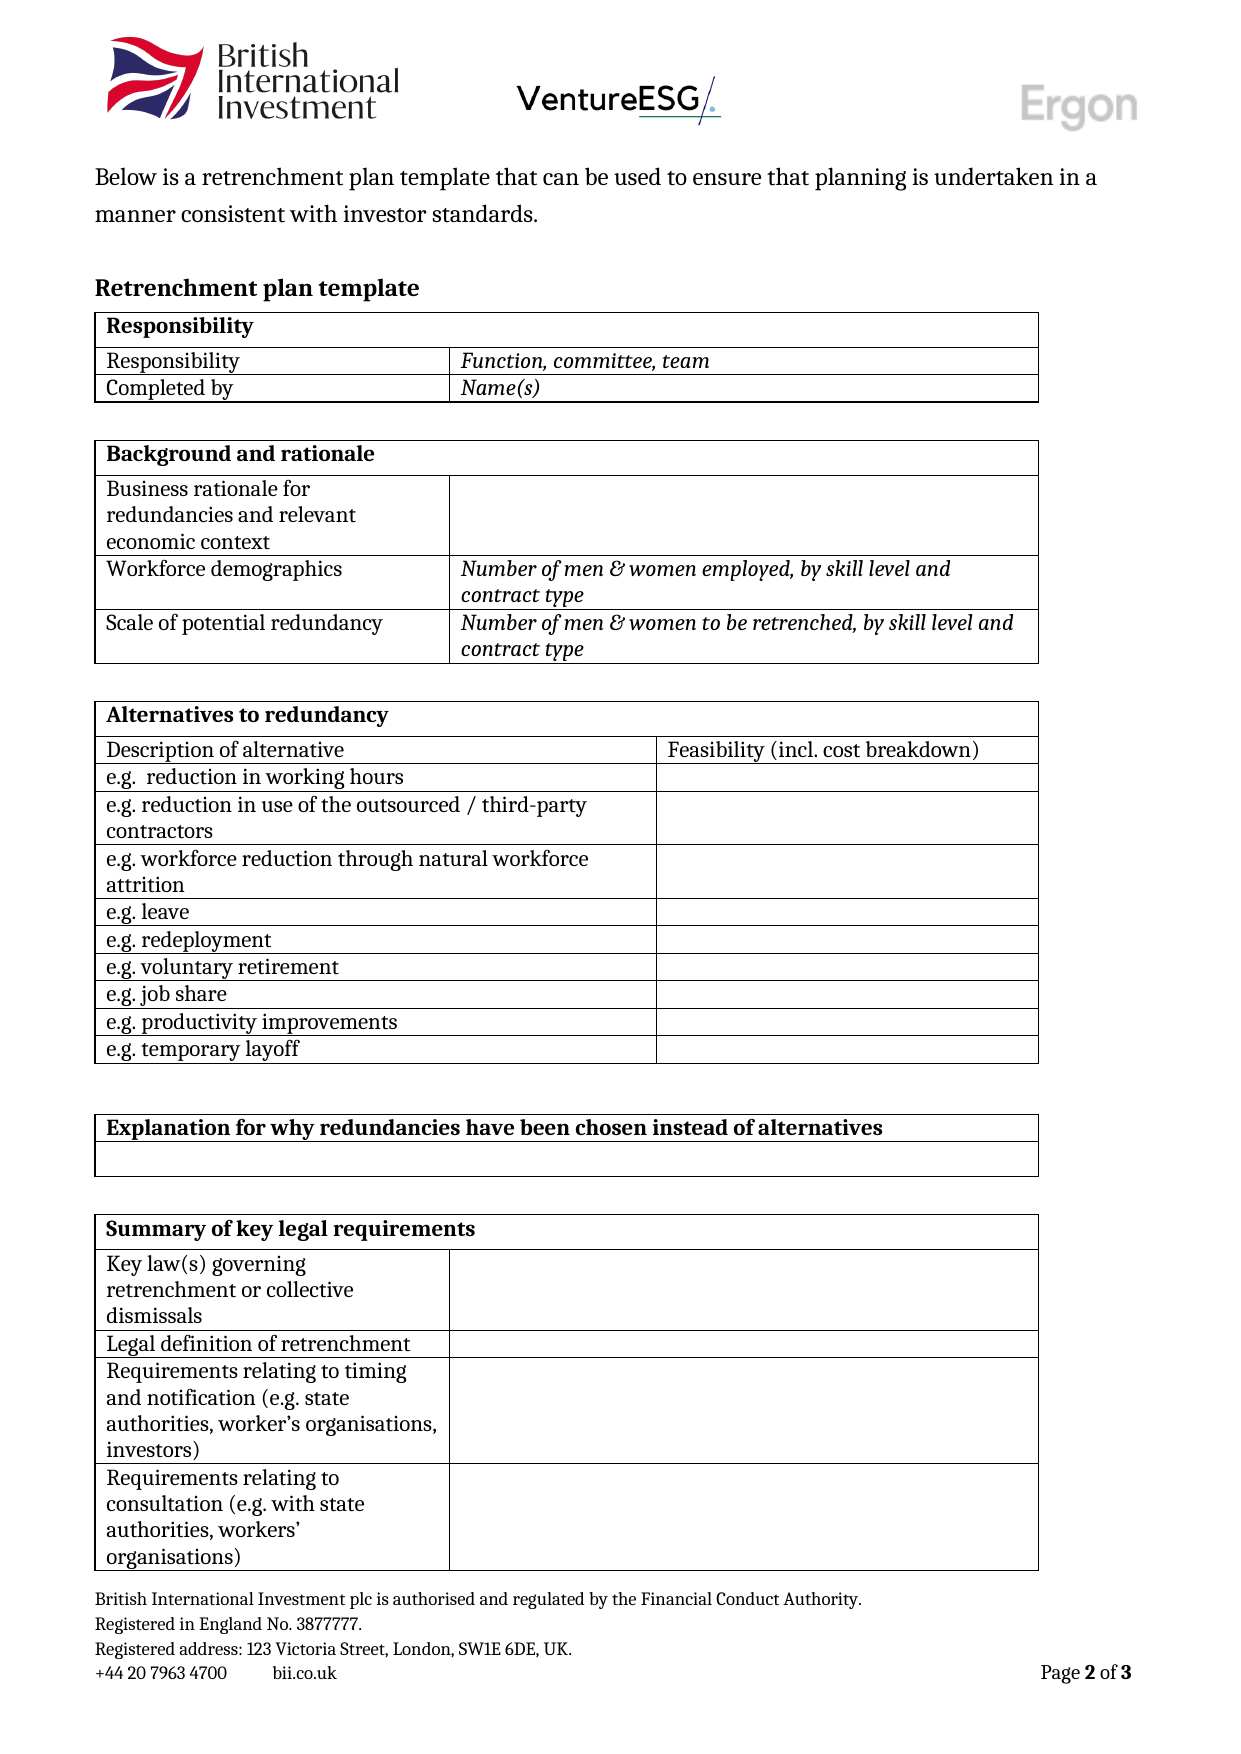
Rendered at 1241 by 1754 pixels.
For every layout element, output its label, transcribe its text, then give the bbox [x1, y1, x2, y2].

table_cell Description of alternative [96, 737, 656, 763]
picture [508, 65, 729, 136]
table_cell [657, 899, 1038, 925]
table_cell Requirements relating to consultation (e.g. with state authorities, workers’ organisations) [96, 1464, 449, 1570]
table_cell e.g. voluntary retirement [96, 954, 656, 980]
table_cell [450, 1250, 1038, 1329]
picture [94, 17, 410, 139]
table_header Summary of key legal requirements [96, 1215, 1038, 1249]
table_cell e.g. leave [96, 899, 656, 925]
table_header Background and rationale [96, 441, 1038, 475]
table_cell [657, 764, 1038, 791]
table_cell e.g. reduction in working hours [96, 764, 656, 791]
table_header Responsibility [96, 313, 1038, 347]
table_cell [657, 954, 1038, 980]
table_cell Business rationale for redundancies and relevant economic context [96, 476, 449, 555]
table_cell Number of men & women to be retrenched, by skill level and contract type [450, 610, 1038, 662]
table_cell e.g. productivity improvements [96, 1009, 656, 1035]
table_cell Completed by [96, 375, 449, 401]
table_cell Legal definition of retrenchment [96, 1331, 449, 1357]
table_cell [657, 845, 1038, 898]
table_cell e.g. reduction in use of the outsourced / third-party contractors [96, 792, 656, 844]
picture [1008, 70, 1145, 141]
table_cell [657, 981, 1038, 1008]
table_cell [657, 792, 1038, 844]
table_cell Name(s) [450, 375, 1038, 401]
table_cell Workforce demographics [96, 556, 449, 609]
table_cell Scale of potential redundancy [96, 610, 449, 662]
table_cell [657, 1009, 1038, 1035]
table_cell [657, 1036, 1038, 1062]
text Below is a retrenchment plan template that can be used to ensure that planning is undertaken in a manner consistent with investor standards. [94, 162, 1146, 228]
subtitle Retrenchment plan template [94, 274, 1146, 303]
table_cell [657, 926, 1038, 953]
table_header Explanation for why redundancies have been chosen instead of alternatives [96, 1115, 1038, 1141]
table_cell Feasibility (incl. cost breakdown) [657, 737, 1038, 763]
table_cell Requirements relating to timing and notification (e.g. state authorities, worker’s organisations, investors) [96, 1358, 449, 1463]
table_cell e.g. job share [96, 981, 656, 1008]
table_cell Key law(s) governing retrenchment or collective dismissals [96, 1250, 449, 1329]
table_header Alternatives to redundancy [96, 702, 1038, 736]
table_cell Function, committee, team [450, 348, 1038, 374]
table_cell [96, 1142, 1038, 1176]
table_cell e.g. redeployment [96, 926, 656, 953]
table_cell [450, 1464, 1038, 1570]
table_cell Number of men & women employed, by skill level and contract type [450, 556, 1038, 609]
table_cell [450, 1331, 1038, 1357]
table_cell Responsibility [96, 348, 449, 374]
table_cell [450, 476, 1038, 555]
table_cell [450, 1358, 1038, 1463]
table_cell e.g. workforce reduction through natural workforce attrition [96, 845, 656, 898]
table_cell e.g. temporary layoff [96, 1036, 656, 1062]
